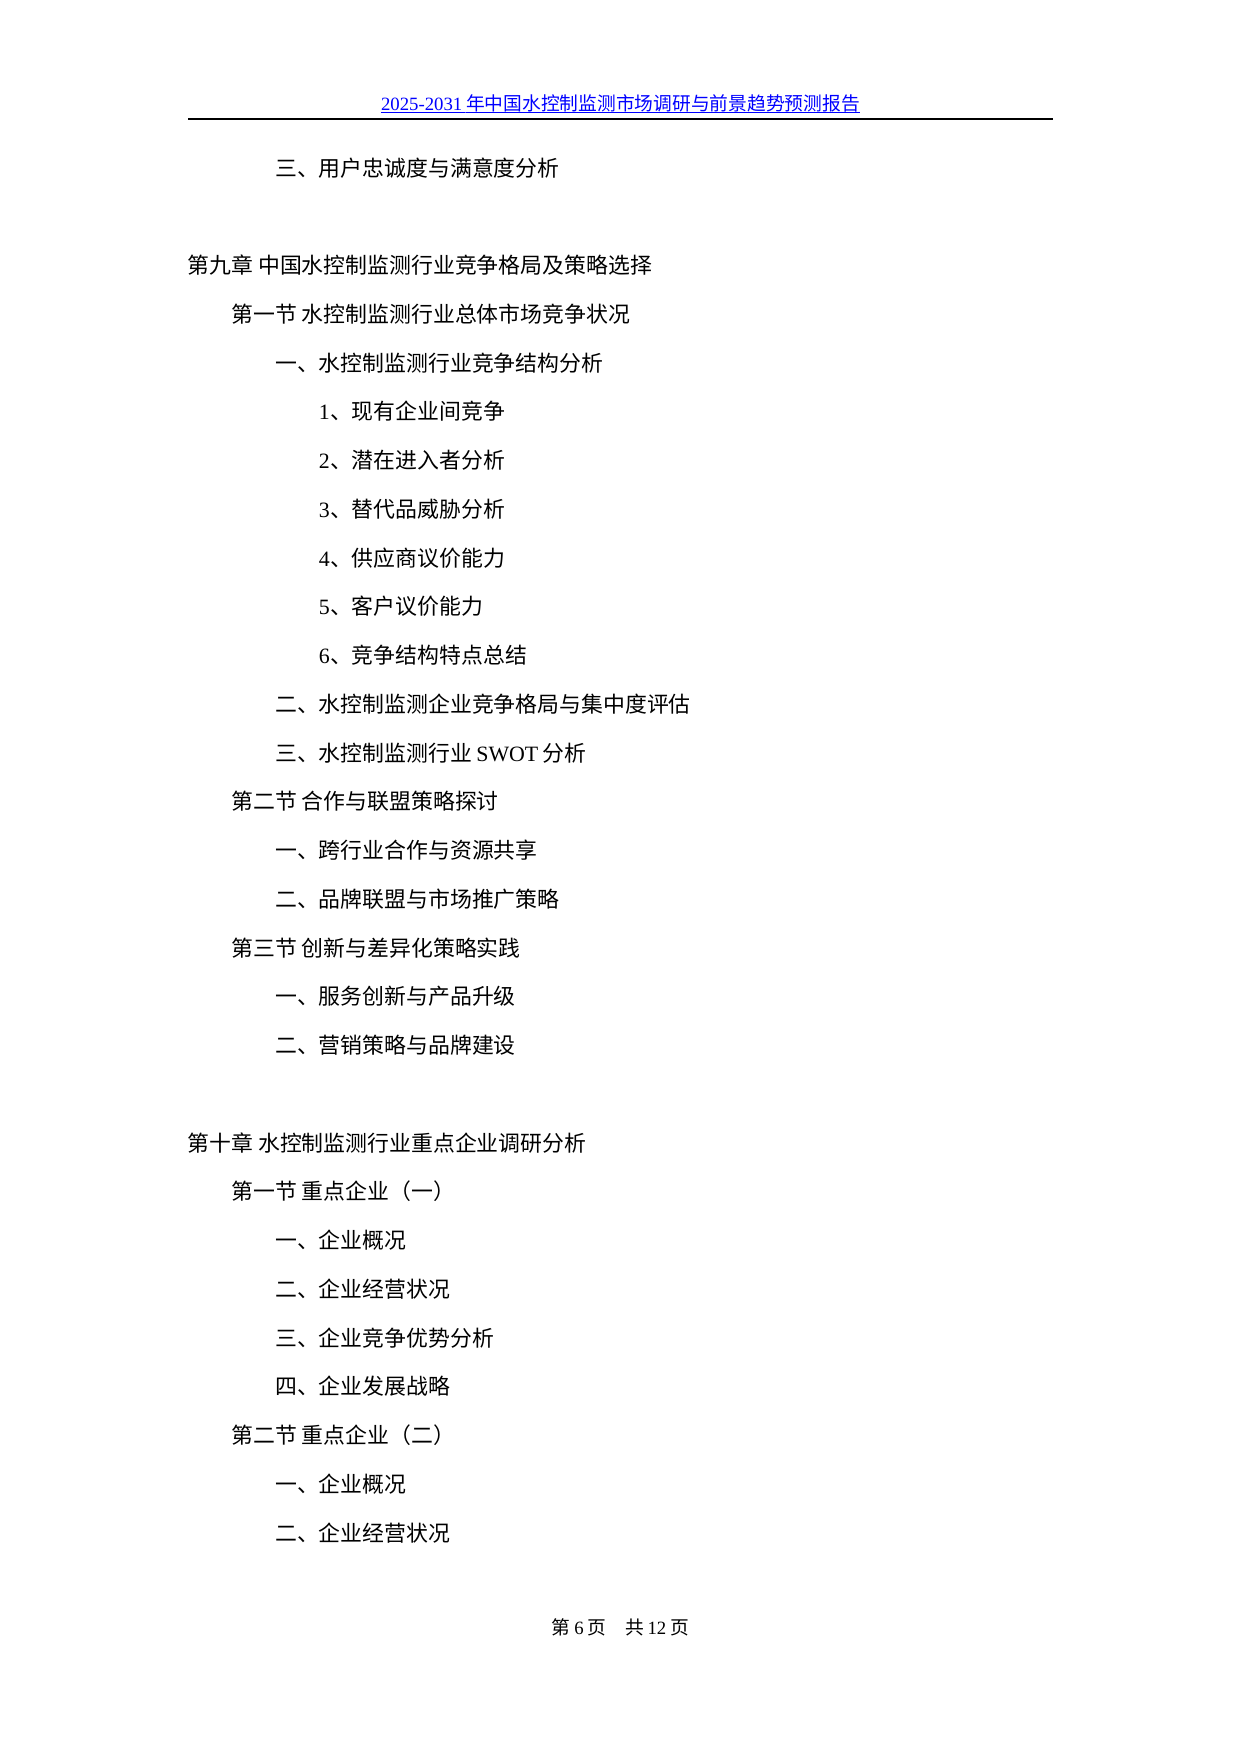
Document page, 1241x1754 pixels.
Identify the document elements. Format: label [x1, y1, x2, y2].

text [187, 150, 1053, 1548]
